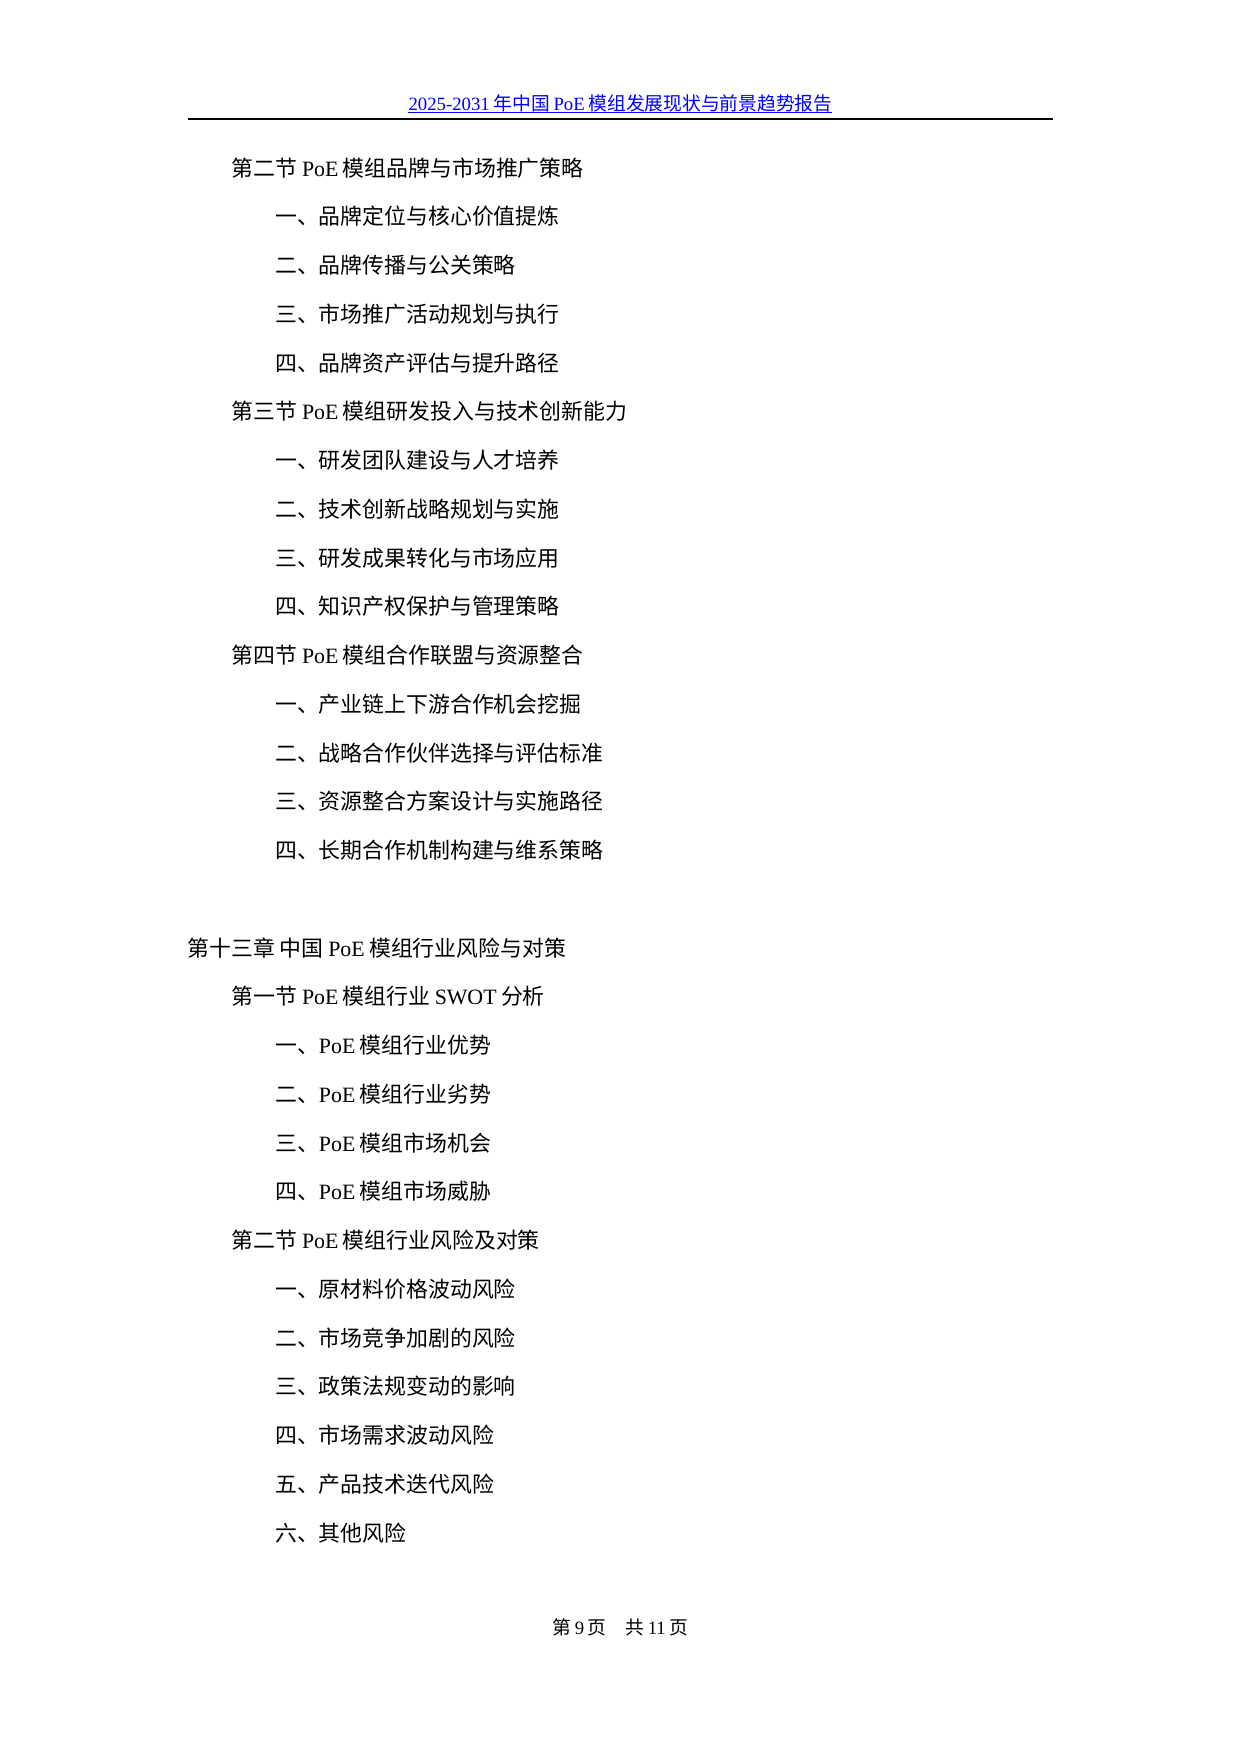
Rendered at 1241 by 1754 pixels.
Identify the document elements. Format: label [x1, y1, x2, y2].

text [187, 150, 1053, 1548]
